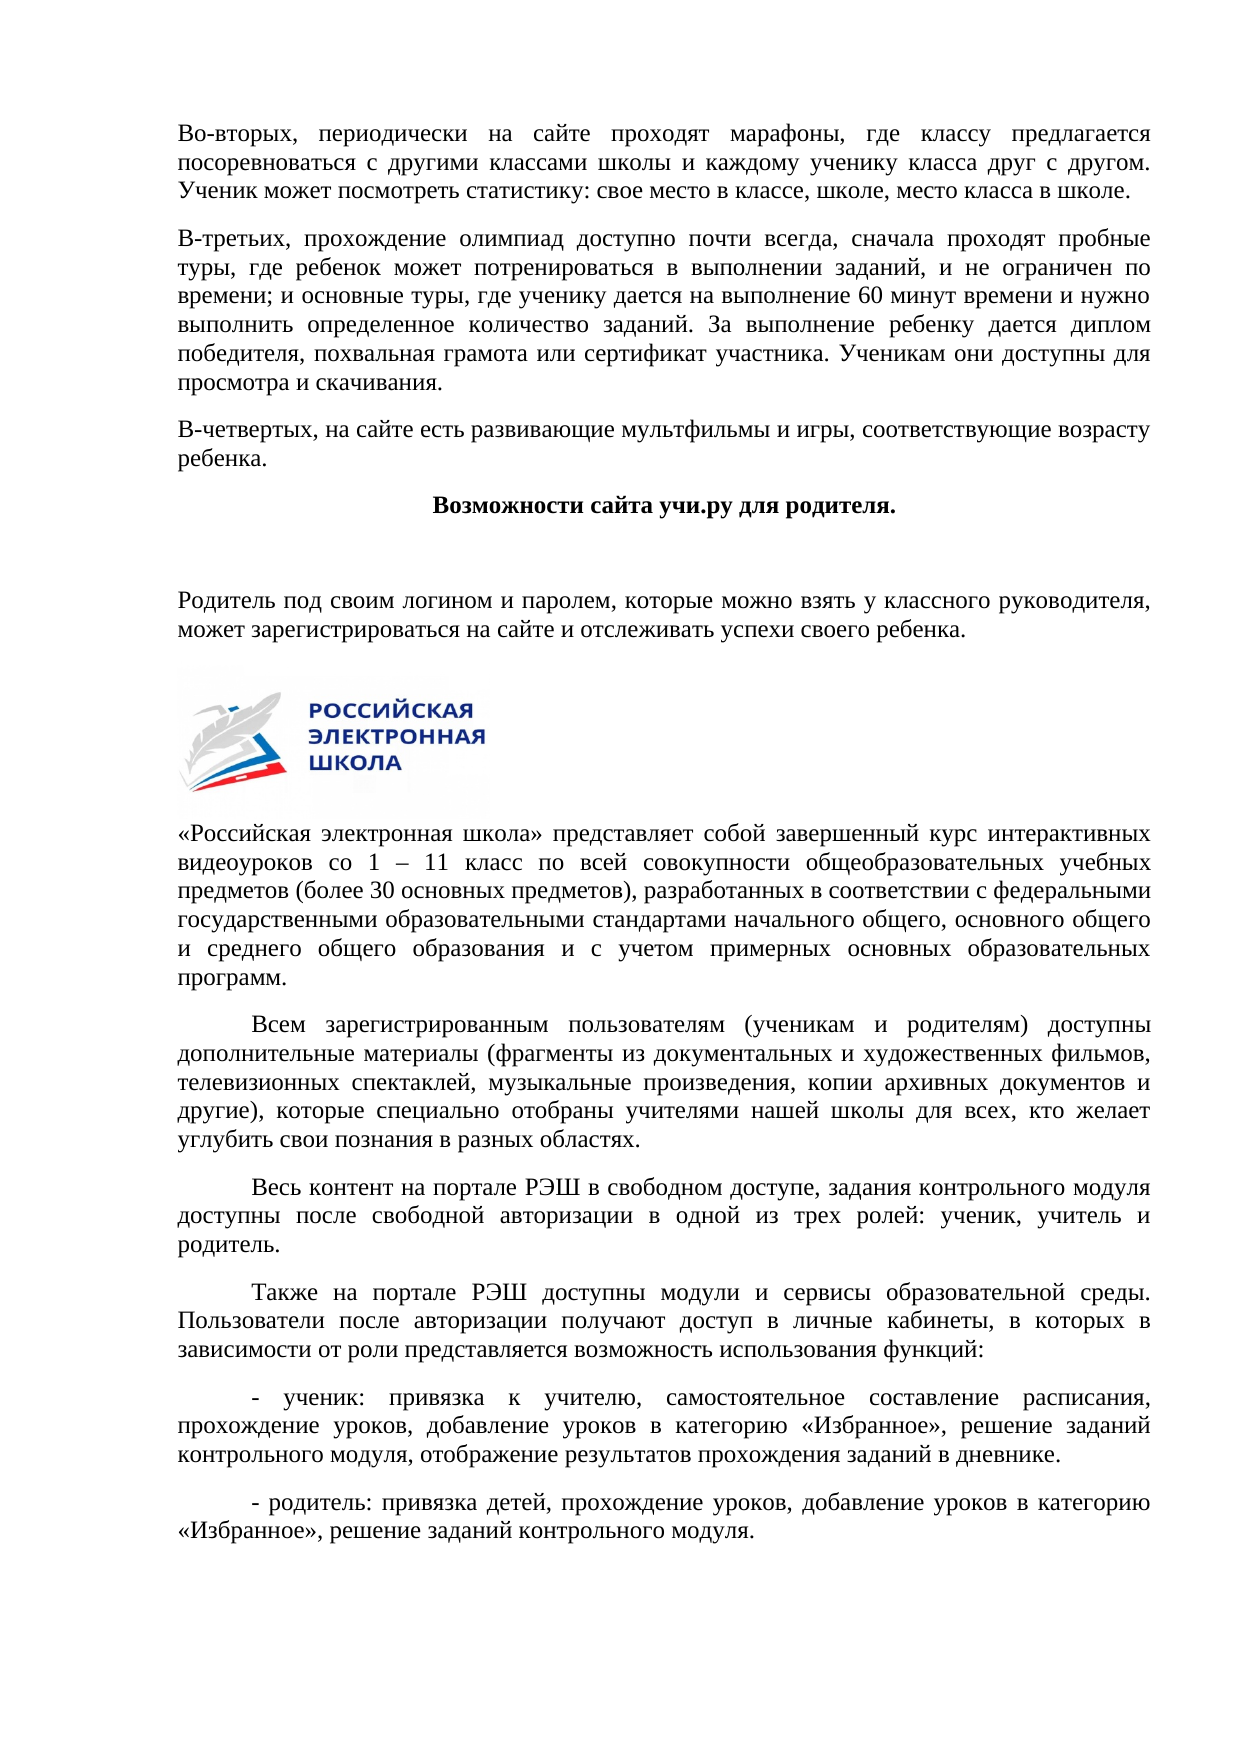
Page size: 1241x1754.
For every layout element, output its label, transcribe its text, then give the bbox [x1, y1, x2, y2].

text Всем зарегистрированным пользователям (ученикам и родителям) доступны дополнительные материалы (фрагменты из документальных и художественных фильмов, телевизионных спектаклей, музыкальные произведения, копии архивных документов и другие), которые специально отобраны учителями нашей школы для всех, кто желает углубить свои познания в разных областях. [177, 1009, 1152, 1153]
text Весь контент на портале РЭШ в свободном доступе, задания контрольного модуля доступны после свободной авторизации в одной из трех ролей: ученик, учитель и родитель. [177, 1172, 1152, 1258]
text - ученик: привязка к учителю, самостоятельное составление расписания, прохождение уроков, добавление уроков в категорию «Избранное», решение заданий контрольного модуля, отображение результатов прохождения заданий в дневнике. [177, 1382, 1152, 1468]
text В-третьих, прохождение олимпиад доступно почти всегда, сначала проходят пробные туры, где ребенок может потренироваться в выполнении заданий, и не ограничен по времени; и основные туры, где ученику дается на выполнение 60 минут времени и нужно выполнить определенное количество заданий. За выполнение ребенку дается диплом победителя, похвальная грамота или сертификат участника. Ученикам они доступны для просмотра и скачивания. [177, 223, 1152, 396]
text Также на портале РЭШ доступны модули и сервисы образовательной среды. Пользователи после авторизации получают доступ в личные кабинеты, в которых в зависимости от роли представляется возможность использования функций: [177, 1277, 1152, 1363]
picture [177, 661, 490, 819]
text Родитель под своим логином и паролем, которые можно взять у классного руководителя, может зарегистрироваться на сайте и отслеживать успехи своего ребенка. [177, 586, 1152, 643]
text В-четвертых, на сайте есть развивающие мультфильмы и игры, соответствующие возрасту ребенка. [177, 414, 1152, 472]
text «Российская электронная школа» представляет собой завершенный курс интерактивных видеоуроков со 1 – 11 класс по всей совокупности общеобразовательных учебных предметов (более 30 основных предметов), разработанных в соответствии с федеральными государственными образовательными стандартами начального общего, основного общего и среднего общего образования и с учетом примерных основных образовательных программ. [177, 818, 1152, 991]
text Возможности сайта учи.ру для родителя. [177, 491, 1152, 519]
text Во-вторых, периодически на сайте проходят марафоны, где классу предлагается посоревноваться с другими классами школы и каждому ученику класса друг с другом. Ученик может посмотреть статистику: свое место в классе, школе, место класса в школе. [177, 118, 1152, 204]
text - родитель: привязка детей, прохождение уроков, добавление уроков в категорию «Избранное», решение заданий контрольного модуля. [177, 1487, 1152, 1544]
